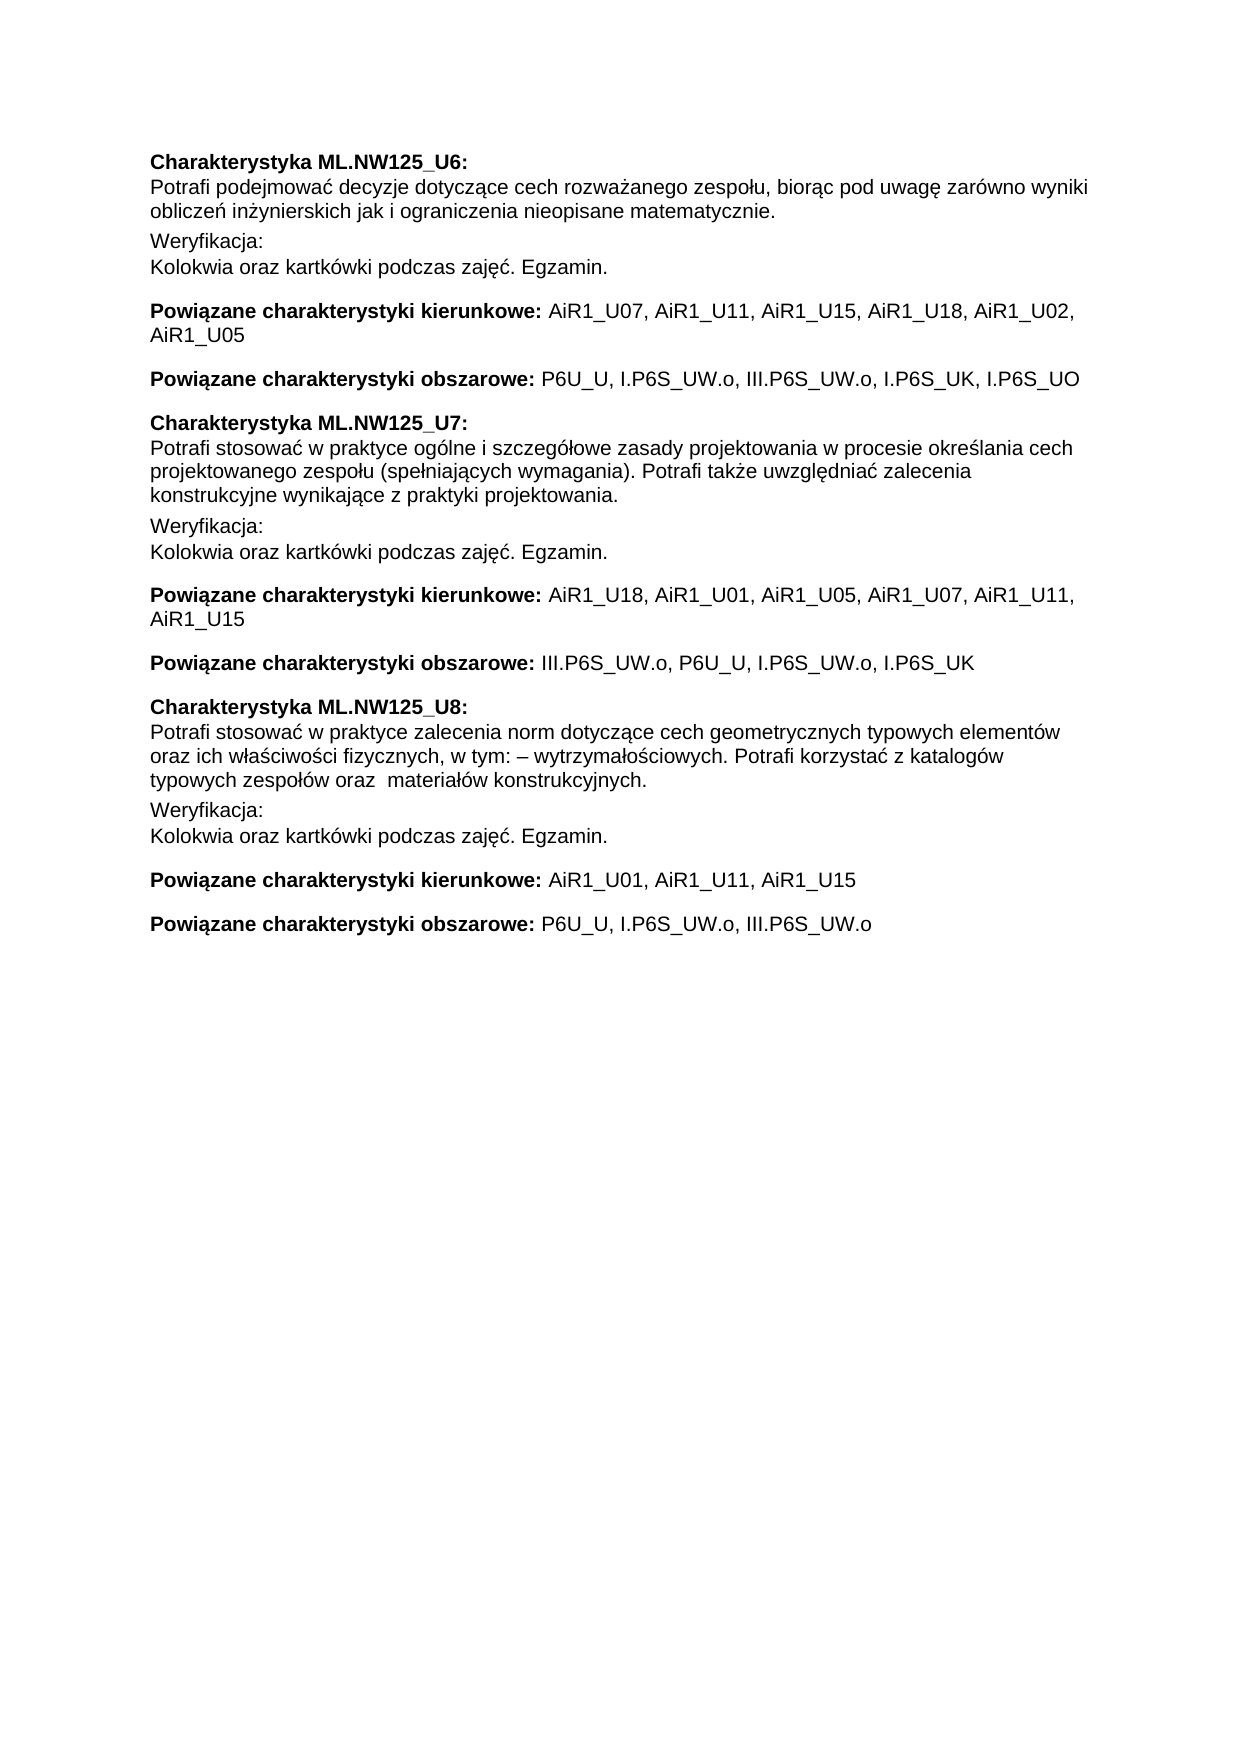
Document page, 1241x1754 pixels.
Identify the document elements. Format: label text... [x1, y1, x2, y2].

text Weryfikacja: [150, 798, 1090, 822]
text Potrafi stosować w praktyce ogólne i szczegółowe zasady projektowania w procesie określania cech projektowanego zespołu (spełniających wymagania). Potrafi także uwzględniać zalecenia konstrukcyjne wynikające z praktyki projektowania. [150, 435, 1090, 507]
text Potrafi stosować w praktyce zalecenia norm dotyczące cech geometrycznych typowych elementów oraz ich właściwości fizycznych, w tym: – wytrzymałościowych. Potrafi korzystać z katalogów typowych zespołów oraz materiałów konstrukcyjnych. [150, 720, 1090, 792]
text Powiązane charakterystyki obszarowe: P6U_U, I.P6S_UW.o, III.P6S_UW.o [150, 911, 1090, 935]
text Powiązane charakterystyki obszarowe: III.P6S_UW.o, P6U_U, I.P6S_UW.o, I.P6S_UK [150, 651, 1090, 675]
text Kolokwia oraz kartkówki podczas zajęć. Egzamin. [150, 824, 1090, 848]
text Kolokwia oraz kartkówki podczas zajęć. Egzamin. [150, 539, 1090, 563]
text Powiązane charakterystyki obszarowe: P6U_U, I.P6S_UW.o, III.P6S_UW.o, I.P6S_UK, I.P6S_UO [150, 367, 1090, 391]
text Charakterystyka ML.NW125_U8: [150, 695, 1090, 719]
text Powiązane charakterystyki kierunkowe: AiR1_U18, AiR1_U01, AiR1_U05, AiR1_U07, AiR1_U11, AiR1_U15 [150, 583, 1090, 631]
text Potrafi podejmować decyzje dotyczące cech rozważanego zespołu, biorąc pod uwagę zarówno wyniki obliczeń inżynierskich jak i ograniczenia nieopisane matematycznie. [150, 175, 1090, 223]
text Kolokwia oraz kartkówki podczas zajęć. Egzamin. [150, 255, 1090, 279]
text Powiązane charakterystyki kierunkowe: AiR1_U01, AiR1_U11, AiR1_U15 [150, 868, 1090, 892]
text Charakterystyka ML.NW125_U6: [150, 150, 1090, 174]
text Weryfikacja: [150, 513, 1090, 537]
text Powiązane charakterystyki kierunkowe: AiR1_U07, AiR1_U11, AiR1_U15, AiR1_U18, AiR1_U02, AiR1_U05 [150, 299, 1090, 347]
text Weryfikacja: [150, 229, 1090, 253]
text Charakterystyka ML.NW125_U7: [150, 410, 1090, 434]
